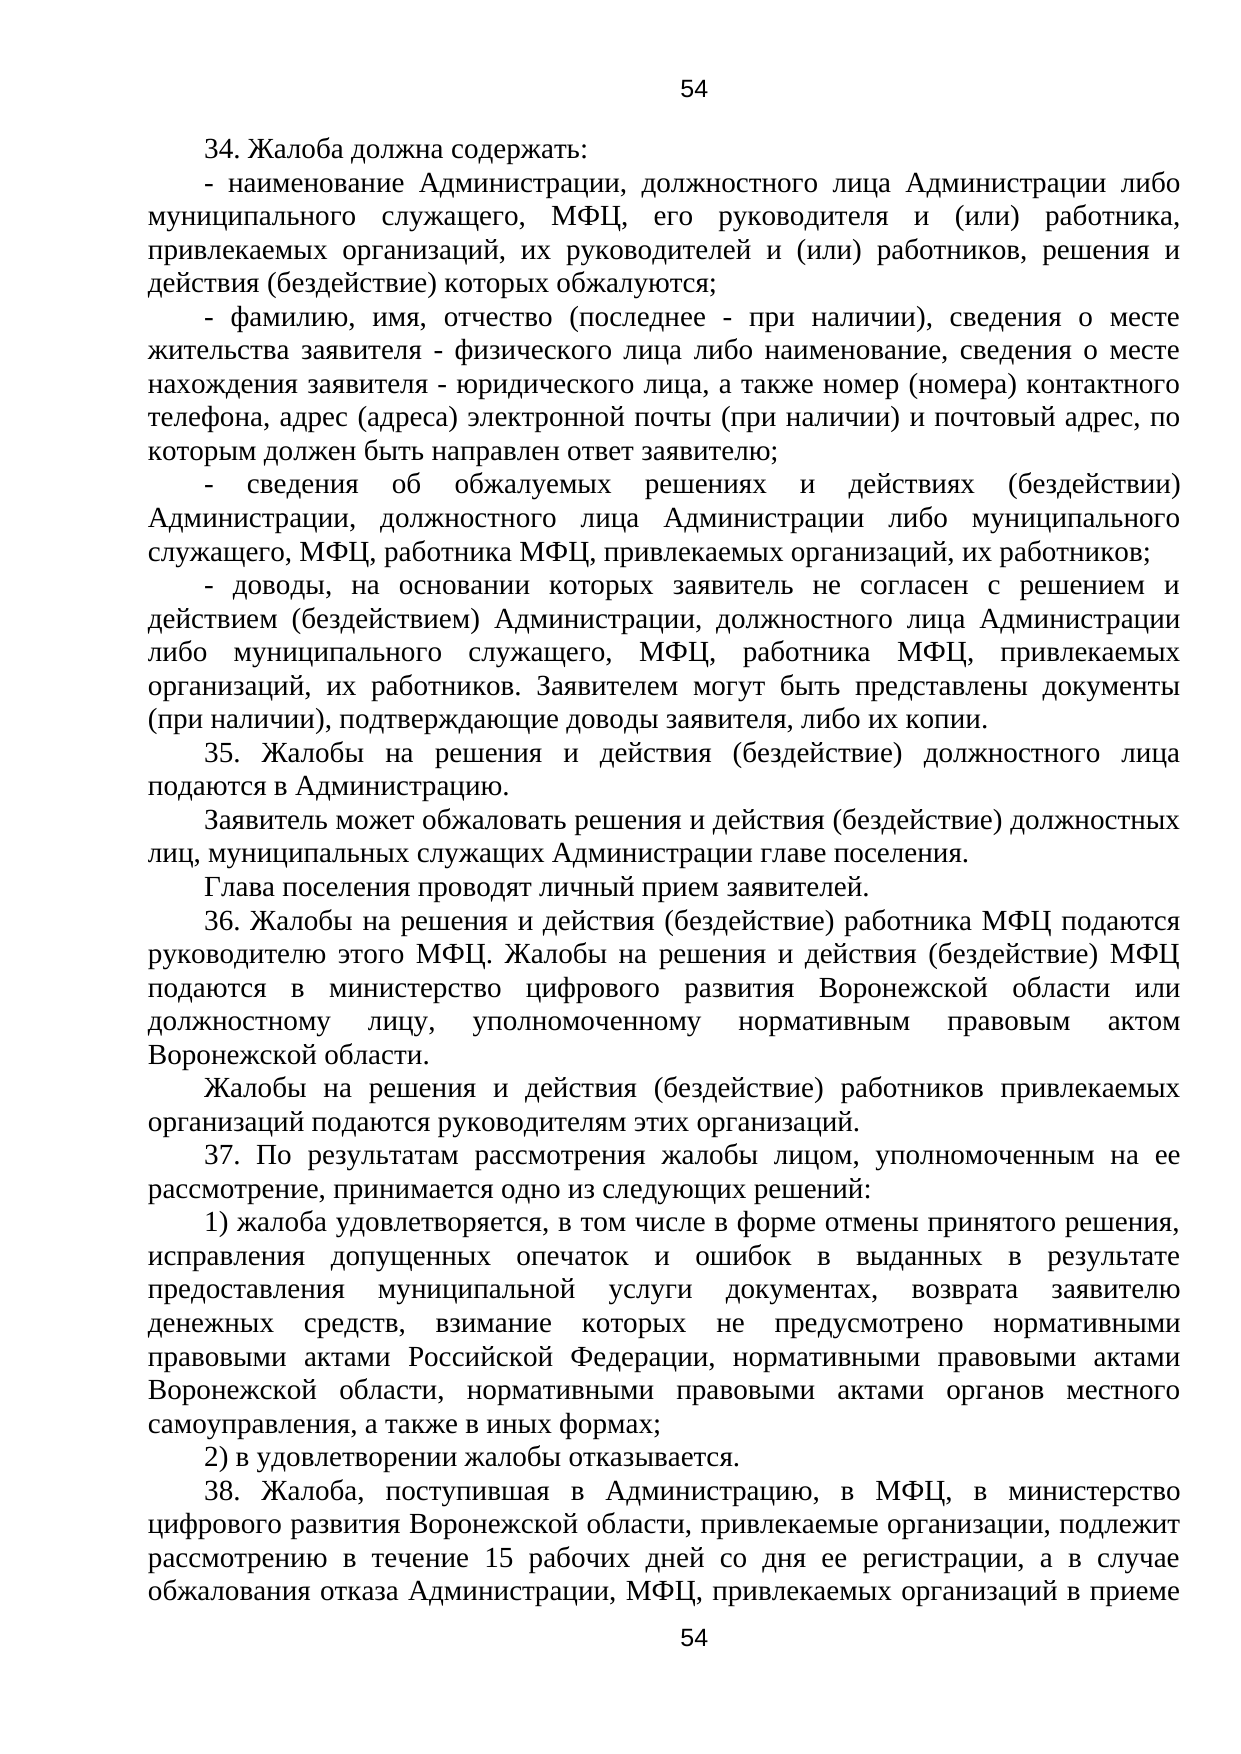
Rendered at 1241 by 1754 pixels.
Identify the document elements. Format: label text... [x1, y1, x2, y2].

text 35. Жалобы на решения и действия (бездействие) должностного лица подаются в Администрацию. [148, 735, 1181, 802]
text - фамилию, имя, отчество (последнее - при наличии), сведения о месте жительства заявителя - физического лица либо наименование, сведения о месте нахождения заявителя - юридического лица, а также номер (номера) контактного телефона, адрес (адреса) электронной почты (при наличии) и почтовый адрес, по которым должен быть направлен ответ заявителю; [148, 299, 1181, 467]
text - сведения об обжалуемых решениях и действиях (бездействии) Администрации, должностного лица Администрации либо муниципального служащего, МФЦ, работника МФЦ, привлекаемых организаций, их работников; [148, 467, 1181, 567]
text - доводы, на основании которых заявитель не согласен с решением и действием (бездействием) Администрации, должностного лица Администрации либо муниципального служащего, МФЦ, работника МФЦ, привлекаемых организаций, их работников. Заявителем могут быть представлены документы (при наличии), подтверждающие доводы заявителя, либо их копии. [148, 567, 1181, 735]
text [148, 1473, 1181, 1607]
text - наименование Администрации, должностного лица Администрации либо муниципального служащего, МФЦ, его руководителя и (или) работника, привлекаемых организаций, их руководителей и (или) работников, решения и действия (бездействие) которых обжалуются; [148, 165, 1181, 299]
text 36. Жалобы на решения и действия (бездействие) работника МФЦ подаются руководителю этого МФЦ. Жалобы на решения и действия (бездействие) МФЦ подаются в министерство цифрового развития Воронежской области или должностному лицу, уполномоченному нормативным правовым актом Воронежской области. [148, 903, 1181, 1070]
text 34. Жалоба должна содержать: [148, 131, 1181, 165]
text Жалобы на решения и действия (бездействие) работников привлекаемых организаций подаются руководителям этих организаций. [148, 1070, 1181, 1137]
text Заявитель может обжаловать решения и действия (бездействие) должностных лиц, муниципальных служащих Администрации главе поселения. [148, 802, 1181, 869]
text 37. По результатам рассмотрения жалобы лицом, уполномоченным на ее рассмотрение, принимается одно из следующих решений: [148, 1137, 1181, 1204]
text Глава поселения проводят личный прием заявителей. [148, 869, 1181, 903]
text 2) в удовлетворении жалобы отказывается. [148, 1439, 1181, 1473]
text 1) жалоба удовлетворяется, в том числе в форме отмены принятого решения, исправления допущенных опечаток и ошибок в выданных в результате предоставления муниципальной услуги документах, возврата заявителю денежных средств, взимание которых не предусмотрено нормативными правовыми актами Российской Федерации, нормативными правовыми актами Воронежской области, нормативными правовыми актами органов местного самоуправления, а также в иных формах; [148, 1204, 1181, 1439]
